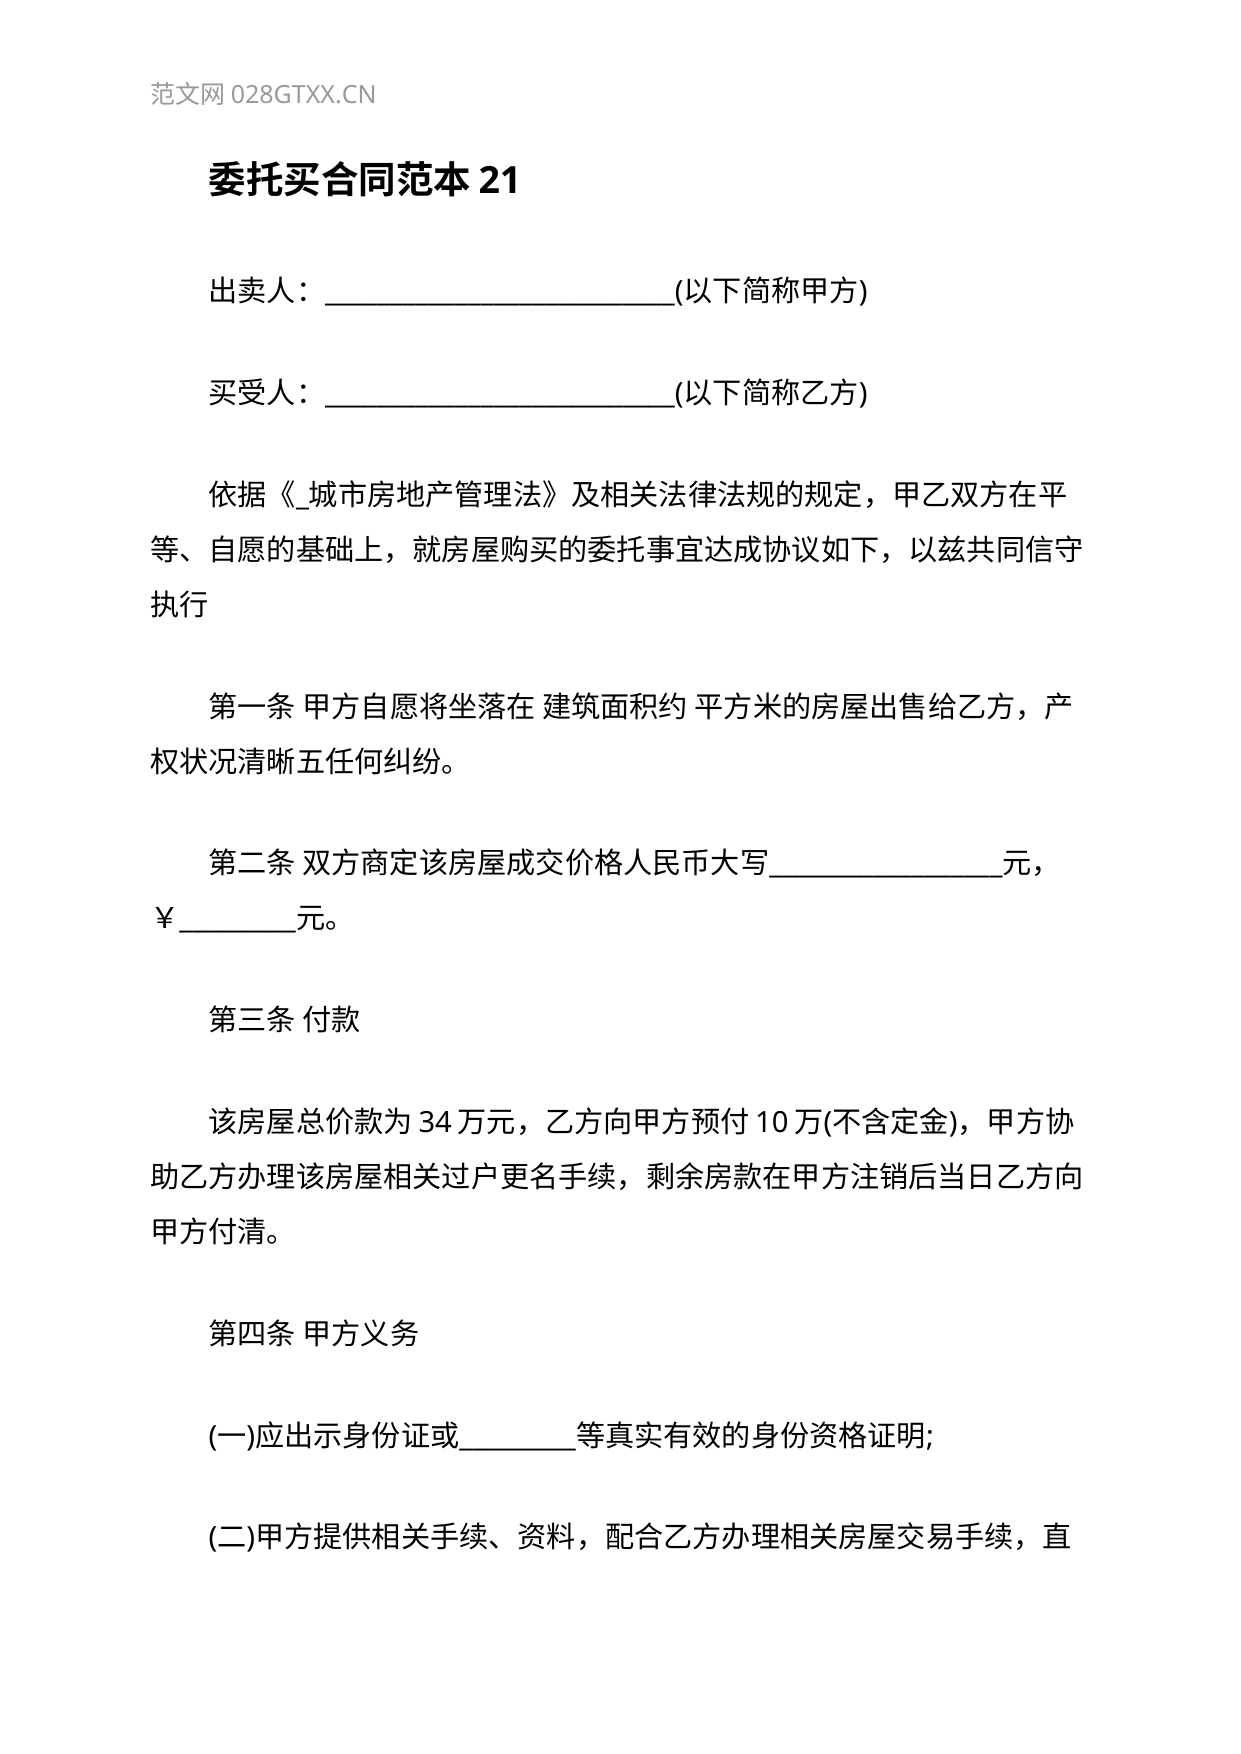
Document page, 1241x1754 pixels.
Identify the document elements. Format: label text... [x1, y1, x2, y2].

text 第四条 甲方义务 [150, 1310, 1090, 1353]
text 第一条 甲方自愿将坐落在 建筑面积约 平方米的房屋出售给乙方，产权状况清晰五任何纠纷。 [150, 683, 1090, 780]
text 出卖人：___________________________(以下简称甲方) [150, 268, 1090, 310]
text 委托买合同范本21 [150, 150, 1090, 204]
text 第三条 付款 [150, 997, 1090, 1039]
text 依据《_城市房地产管理法》及相关法律法规的规定，甲乙双方在平等、自愿的基础上，就房屋购买的委托事宜达成协议如下，以兹共同信守执行 [150, 472, 1090, 624]
text 该房屋总价款为34万元，乙方向甲方预付10万(不含定金)，甲方协助乙方办理该房屋相关过户更名手续，剩余房款在甲方注销后当日乙方向甲方付清。 [150, 1099, 1090, 1251]
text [150, 1514, 1090, 1556]
text 买受人：___________________________(以下简称乙方) [150, 369, 1090, 412]
text (一)应出示身份证或_________等真实有效的身份资格证明; [150, 1412, 1090, 1454]
text 第二条 双方商定该房屋成交价格人民币大写__________________元，￥_________元。 [150, 840, 1090, 937]
